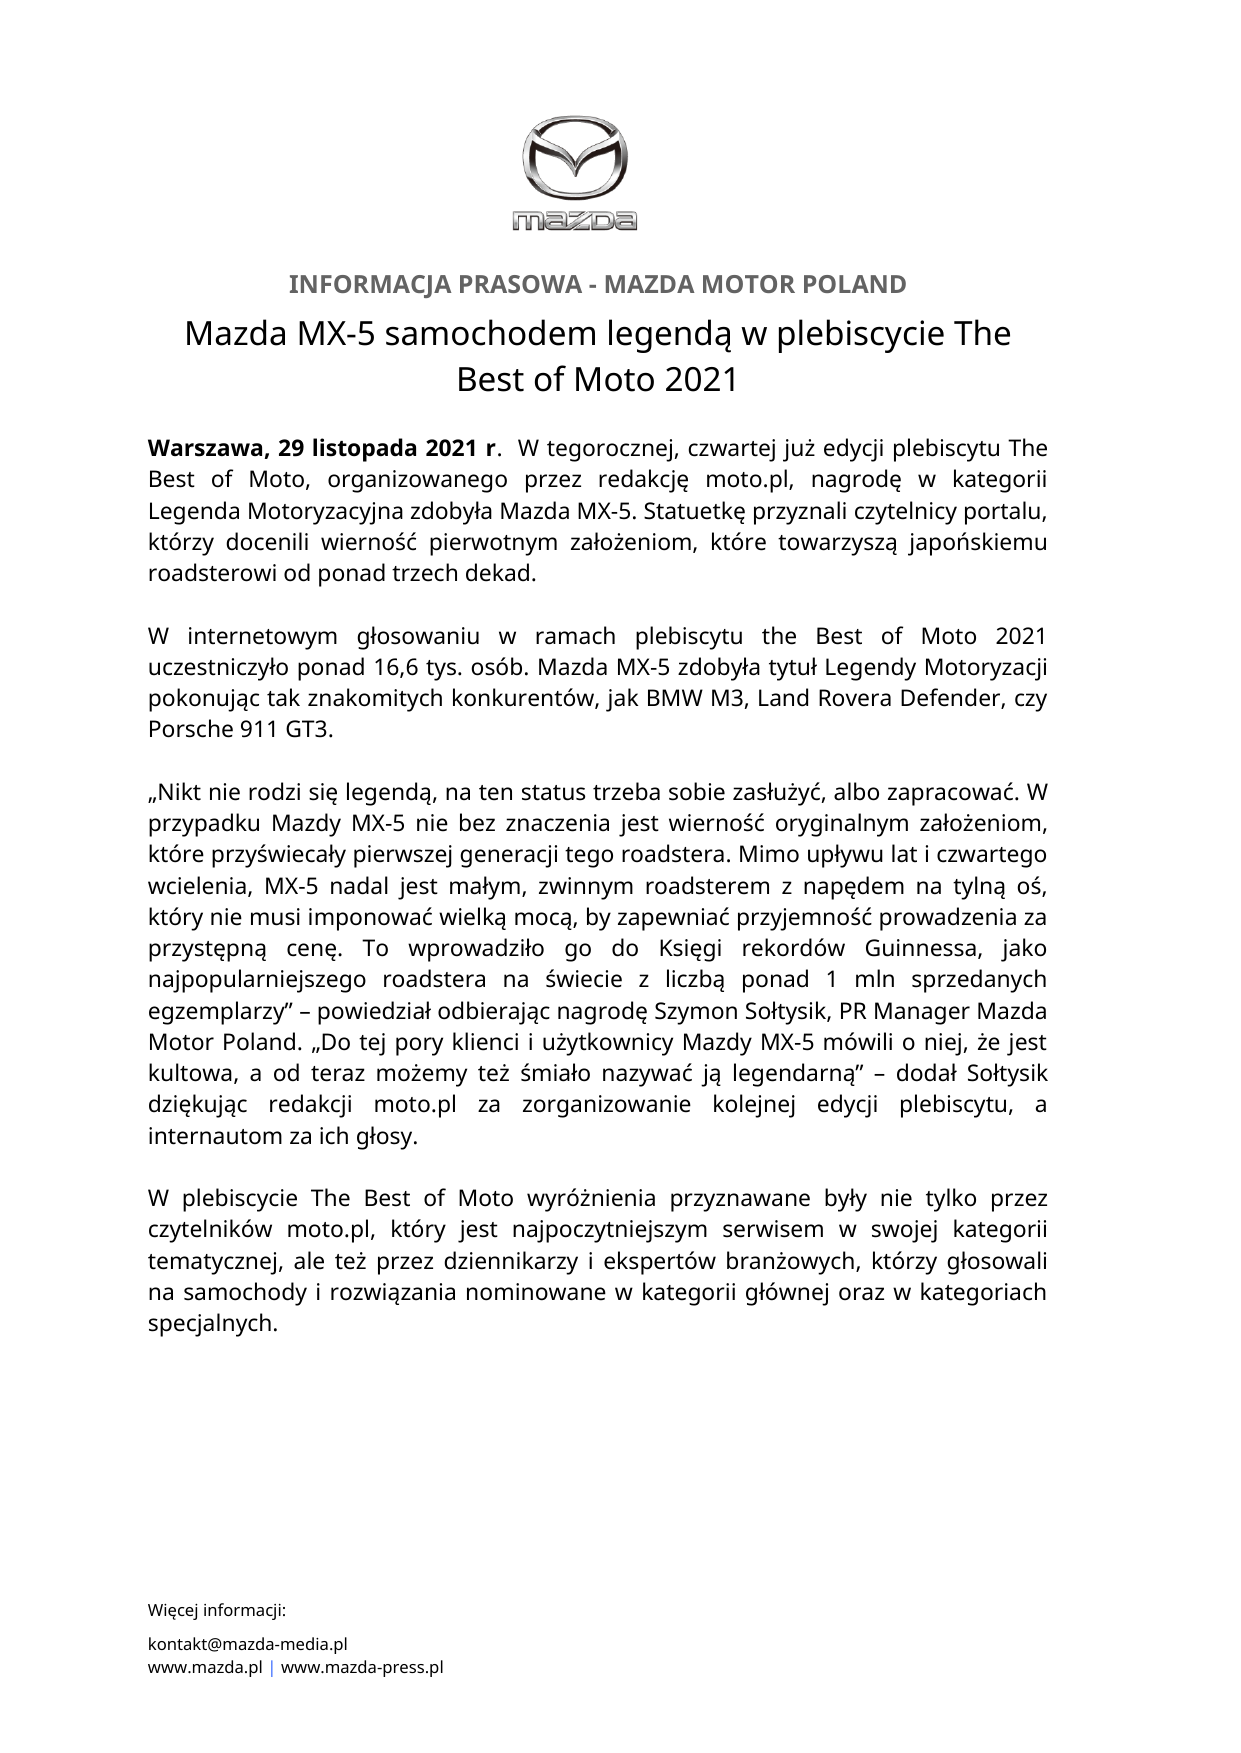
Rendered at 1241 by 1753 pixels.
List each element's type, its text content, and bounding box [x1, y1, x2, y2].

text W plebiscycie The Best of Moto wyróżnienia przyznawane były nie tylko przez czytelników moto.pl, który jest najpoczytniejszym serwisem w swojej kategorii tematycznej, ale też przez dziennikarzy i ekspertów branżowych, którzy głosowali na samochody i rozwiązania nominowane w kategorii głównej oraz w kategoriach specjalnych. [148, 1182, 1049, 1338]
text Warszawa, 29 listopada 2021 r. W tegorocznej, czwartej już edycji plebiscytu The Best of Moto, organizowanego przez redakcję moto.pl, nagrodę w kategorii Legenda Motoryzacyjna zdobyła Mazda MX-5. Statuetkę przyznali czytelnicy portalu, którzy docenili wierność pierwotnym założeniom, które towarzyszą japońskiemu roadsterowi od ponad trzech dekad. [148, 432, 1049, 588]
text „Nikt nie rodzi się legendą, na ten status trzeba sobie zasłużyć, albo zapracować. W przypadku Mazdy MX-5 nie bez znaczenia jest wierność oryginalnym założeniom, które przyświecały pierwszej generacji tego roadstera. Mimo upływu lat i czwartego wcielenia, MX-5 nadal jest małym, zwinnym roadsterem z napędem na tylną oś, który nie musi imponować wielką mocą, by zapewniać przyjemność prowadzenia za przystępną cenę. To wprowadziło go do Księgi rekordów Guinnessa, jako najpopularniejszego roadstera na świecie z liczbą ponad 1 mln sprzedanych egzemplarzy” – powiedział odbierając nagrodę Szymon Sołtysik, PR Manager Mazda Motor Poland. „Do tej pory klienci i użytkownicy Mazdy MX-5 mówili o niej, że jest kultowa, a od teraz możemy też śmiało nazywać ją legendarną” – dodał Sołtysik dziękując redakcji moto.pl za zorganizowanie kolejnej edycji plebiscytu, a internautom za ich głosy. [148, 776, 1049, 1151]
text W internetowym głosowaniu w ramach plebiscytu the Best of Moto 2021 uczestniczyło ponad 16,6 tys. osób. Mazda MX-5 zdobyła tytuł Legendy Motoryzacji pokonując tak znakomitych konkurentów, jak BMW M3, Land Rovera Defender, czy Porsche 911 GT3. [148, 620, 1049, 745]
text Mazda MX-5 samochodem legendą w plebiscycie The Best of Moto 2021 [148, 310, 1049, 401]
picture [320, 73, 876, 233]
